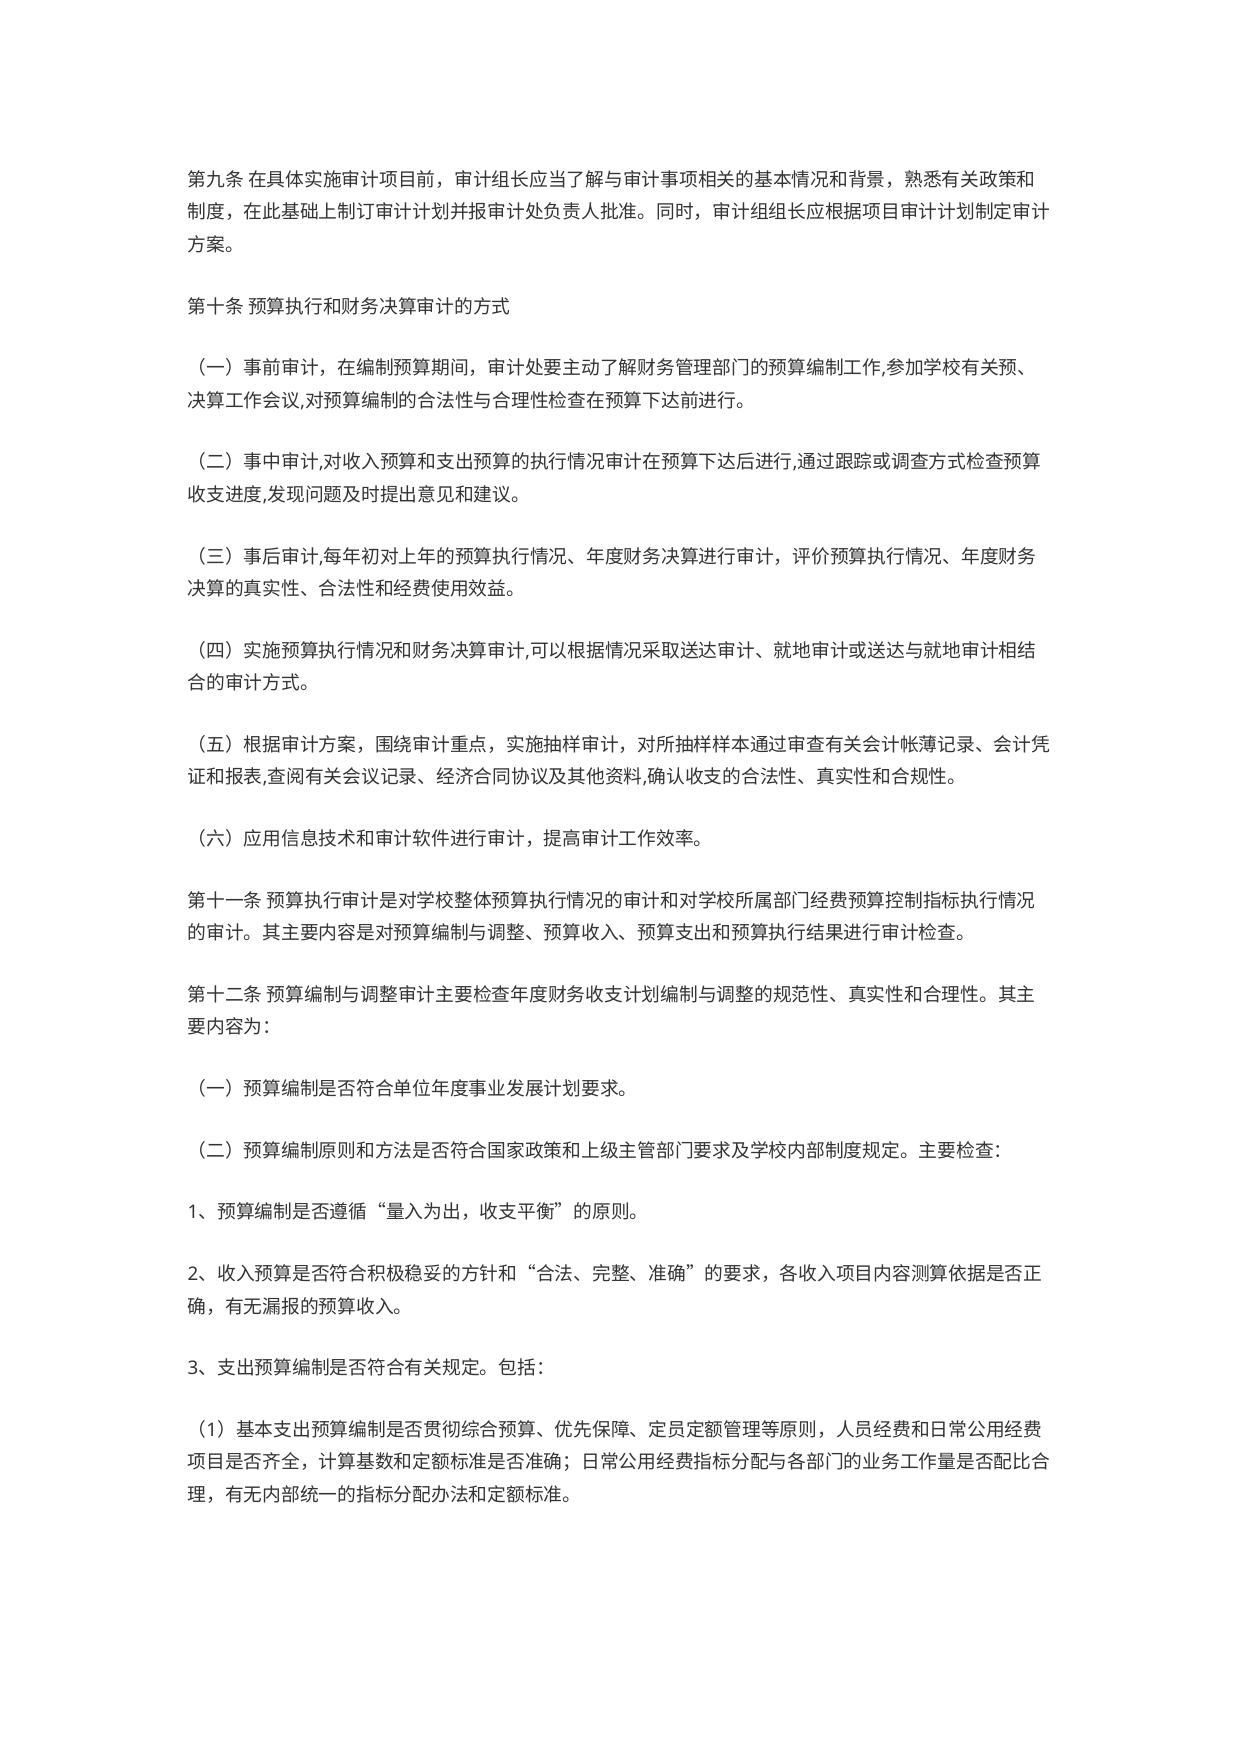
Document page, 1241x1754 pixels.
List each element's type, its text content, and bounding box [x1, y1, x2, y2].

text （一）预算编制是否符合单位年度事业发展计划要求。 [187, 1071, 1053, 1104]
text 第十一条 预算执行审计是对学校整体预算执行情况的审计和对学校所属部门经费预算控制指标执行情况的审计。其主要内容是对预算编制与调整、预算收入、预算支出和预算执行结果进行审计检查。 [187, 883, 1053, 948]
text （一）事前审计，在编制预算期间，审计处要主动了解财务管理部门的预算编制工作,参加学校有关预、决算工作会议,对预算编制的合法性与合理性检查在预算下达前进行。 [187, 350, 1053, 415]
text 第十二条 预算编制与调整审计主要检查年度财务收支计划编制与调整的规范性、真实性和合理性。其主要内容为： [187, 977, 1053, 1042]
text （六）应用信息技术和审计软件进行审计，提高审计工作效率。 [187, 821, 1053, 854]
text 1、预算编制是否遵循“量入为出，收支平衡”的原则。 [187, 1194, 1053, 1227]
text 3、支出预算编制是否符合有关规定。包括： [187, 1350, 1053, 1383]
text （四）实施预算执行情况和财务决算审计,可以根据情况采取送达审计、就地审计或送达与就地审计相结合的审计方式。 [187, 633, 1053, 698]
text （1）基本支出预算编制是否贯彻综合预算、优先保障、定员定额管理等原则，人员经费和日常公用经费项目是否齐全，计算基数和定额标准是否准确；日常公用经费指标分配与各部门的业务工作量是否配比合理，有无内部统一的指标分配办法和定额标准。 [187, 1412, 1053, 1509]
text 第九条 在具体实施审计项目前，审计组长应当了解与审计事项相关的基本情况和背景，熟悉有关政策和制度，在此基础上制订审计计划并报审计处负责人批准。同时，审计组组长应根据项目审计计划制定审计方案。 [187, 162, 1053, 259]
text （二）事中审计,对收入预算和支出预算的执行情况审计在预算下达后进行,通过跟踪或调查方式检查预算收支进度,发现问题及时提出意见和建议。 [187, 444, 1053, 509]
text （三）事后审计,每年初对上年的预算执行情况、年度财务决算进行审计，评价预算执行情况、年度财务决算的真实性、合法性和经费使用效益。 [187, 539, 1053, 604]
text 2、收入预算是否符合积极稳妥的方针和“合法、完整、准确”的要求，各收入项目内容测算依据是否正确，有无漏报的预算收入。 [187, 1256, 1053, 1321]
text （五）根据审计方案，围绕审计重点，实施抽样审计，对所抽样样本通过审查有关会计帐薄记录、会计凭证和报表,查阅有关会议记录、经济合同协议及其他资料,确认收支的合法性、真实性和合规性。 [187, 727, 1053, 792]
text （二）预算编制原则和方法是否符合国家政策和上级主管部门要求及学校内部制度规定。主要检查： [187, 1133, 1053, 1165]
text 第十条 预算执行和财务决算审计的方式 [187, 289, 1053, 321]
